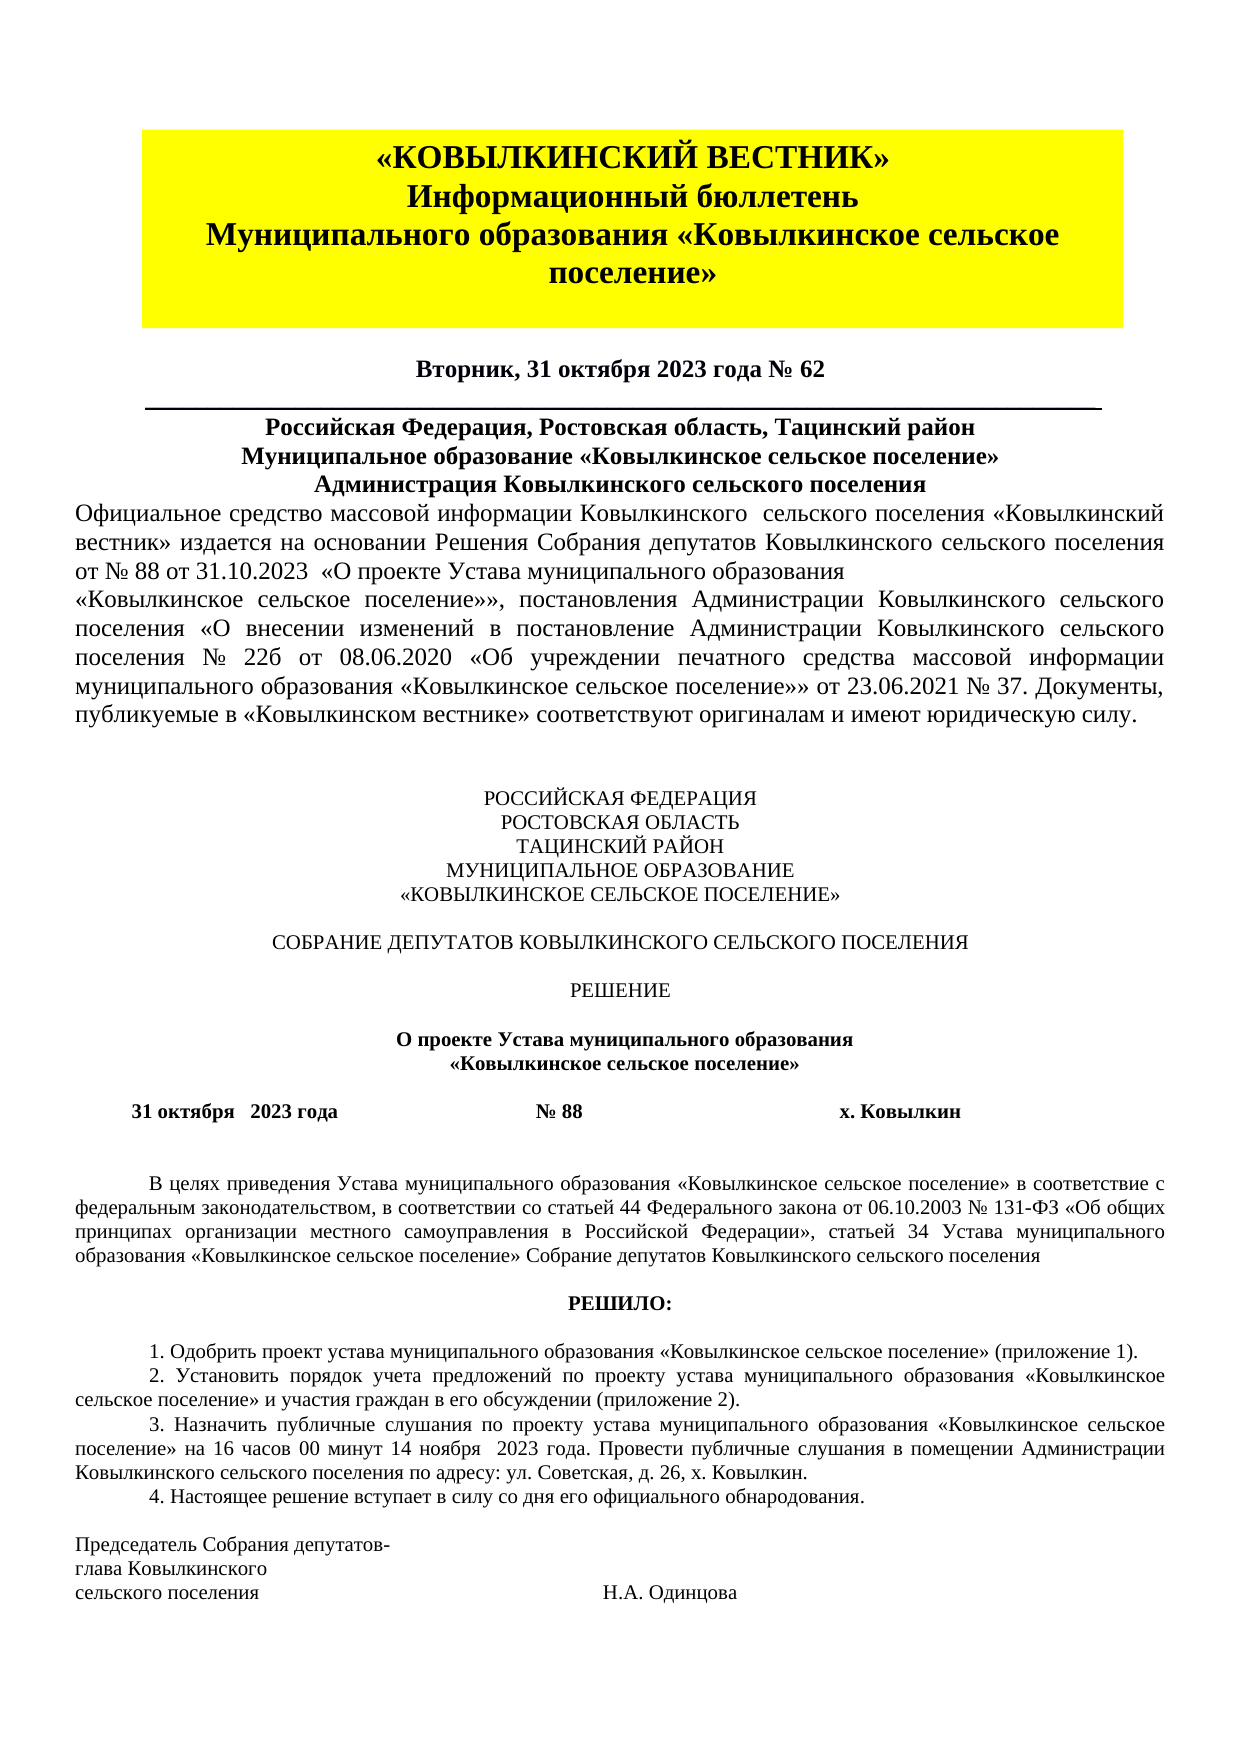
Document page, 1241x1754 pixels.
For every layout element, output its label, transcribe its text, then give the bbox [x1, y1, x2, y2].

text 1. Одобрить проект устава муниципального образования «Ковылкинское сельское поселение» (приложение 1). [75, 1339, 1165, 1363]
text «Ковылкинское сельское поселение»», постановления Администрации Ковылкинского сельского поселения «О внесении изменений в постановление Администрации Ковылкинского сельского поселения № 22б от 08.06.2020 «Об учреждении печатного средства массовой информации муниципального образования «Ковылкинское сельское поселение»» от 23.06.2021 № 37. Документы, публикуемые в «Ковылкинском вестнике» соответствуют оригиналам и имеют юридическую силу. [75, 584, 1165, 728]
text Председатель Собрания депутатов- [75, 1532, 1165, 1556]
text сельского поселения Н.А. Одинцова [75, 1580, 1165, 1604]
text РОССИЙСКАЯ ФЕДЕРАЦИЯ [75, 786, 1165, 810]
text Официальное средство массовой информации Ковылкинского сельского поселения «Ковылкинский вестник» издается на основании Решения Собрания депутатов Ковылкинского сельского поселения от № 88 от 31.10.2023 «О проекте Устава муниципального образования [75, 498, 1165, 584]
text Российская Федерация, Ростовская область, Тацинский район [75, 412, 1165, 441]
text Муниципальное образование «Ковылкинское сельское поселение» [75, 441, 1165, 469]
text Администрация Ковылкинского сельского поселения [75, 469, 1165, 498]
text РЕШЕНИЕ [75, 978, 1165, 1002]
table_header х. Ковылкин [713, 1099, 1087, 1147]
text Вторник, 31 октября 2023 года № 62 ____________________________________________________________________________ [75, 354, 1165, 412]
text РОСТОВСКАЯ ОБЛАСТЬ [75, 810, 1165, 834]
text ТАЦИНСКИЙ РАЙОН [75, 834, 1165, 858]
text 2. Установить порядок учета предложений по проекту устава муниципального образования «Ковылкинское сельское поселение» и участия граждан в его обсуждении (приложение 2). [75, 1363, 1165, 1411]
table_header 31 октября 2023 года [64, 1099, 406, 1147]
text РЕШИЛО: [75, 1291, 1165, 1315]
text В целях приведения Устава муниципального образования «Ковылкинское сельское поселение» в соответствие с федеральным законодательством, в соответствии со статьей 44 Федерального закона от 06.10.2003 № 131-ФЗ «Об общих принципах организации местного самоуправления в Российской Федерации», статьей 34 Устава муниципального образования «Ковылкинское сельское поселение» Собрание депутатов Ковылкинского сельского поселения [75, 1171, 1165, 1267]
text СОБРАНИЕ ДЕПУТАТОВ КОВЫЛКИНСКОГО СЕЛЬСКОГО ПОСЕЛЕНИЯ [75, 930, 1165, 954]
text 4. Настоящее решение вступает в силу со дня его официального обнародования. [75, 1484, 1165, 1508]
text глава Ковылкинского [75, 1556, 1165, 1580]
table_header № 88 [406, 1099, 712, 1147]
text МУНИЦИПАЛЬНОЕ ОБРАЗОВАНИЕ [75, 858, 1165, 882]
text О проекте Устава муниципального образования [75, 1026, 1174, 1051]
text 3. Назначить публичные слушания по проекту устава муниципального образования «Ковылкинское сельское поселение» на 16 часов 00 минут 14 ноября 2023 года. Провести публичные слушания в помещении Администрации Ковылкинского сельского поселения по адресу: ул. Советская, д. 26, х. Ковылкин. [75, 1411, 1165, 1484]
text «Ковылкинское сельское поселение» [75, 1051, 1174, 1074]
text «КОВЫЛКИНСКОЕ СЕЛЬСКОЕ ПОСЕЛЕНИЕ» [75, 882, 1165, 906]
